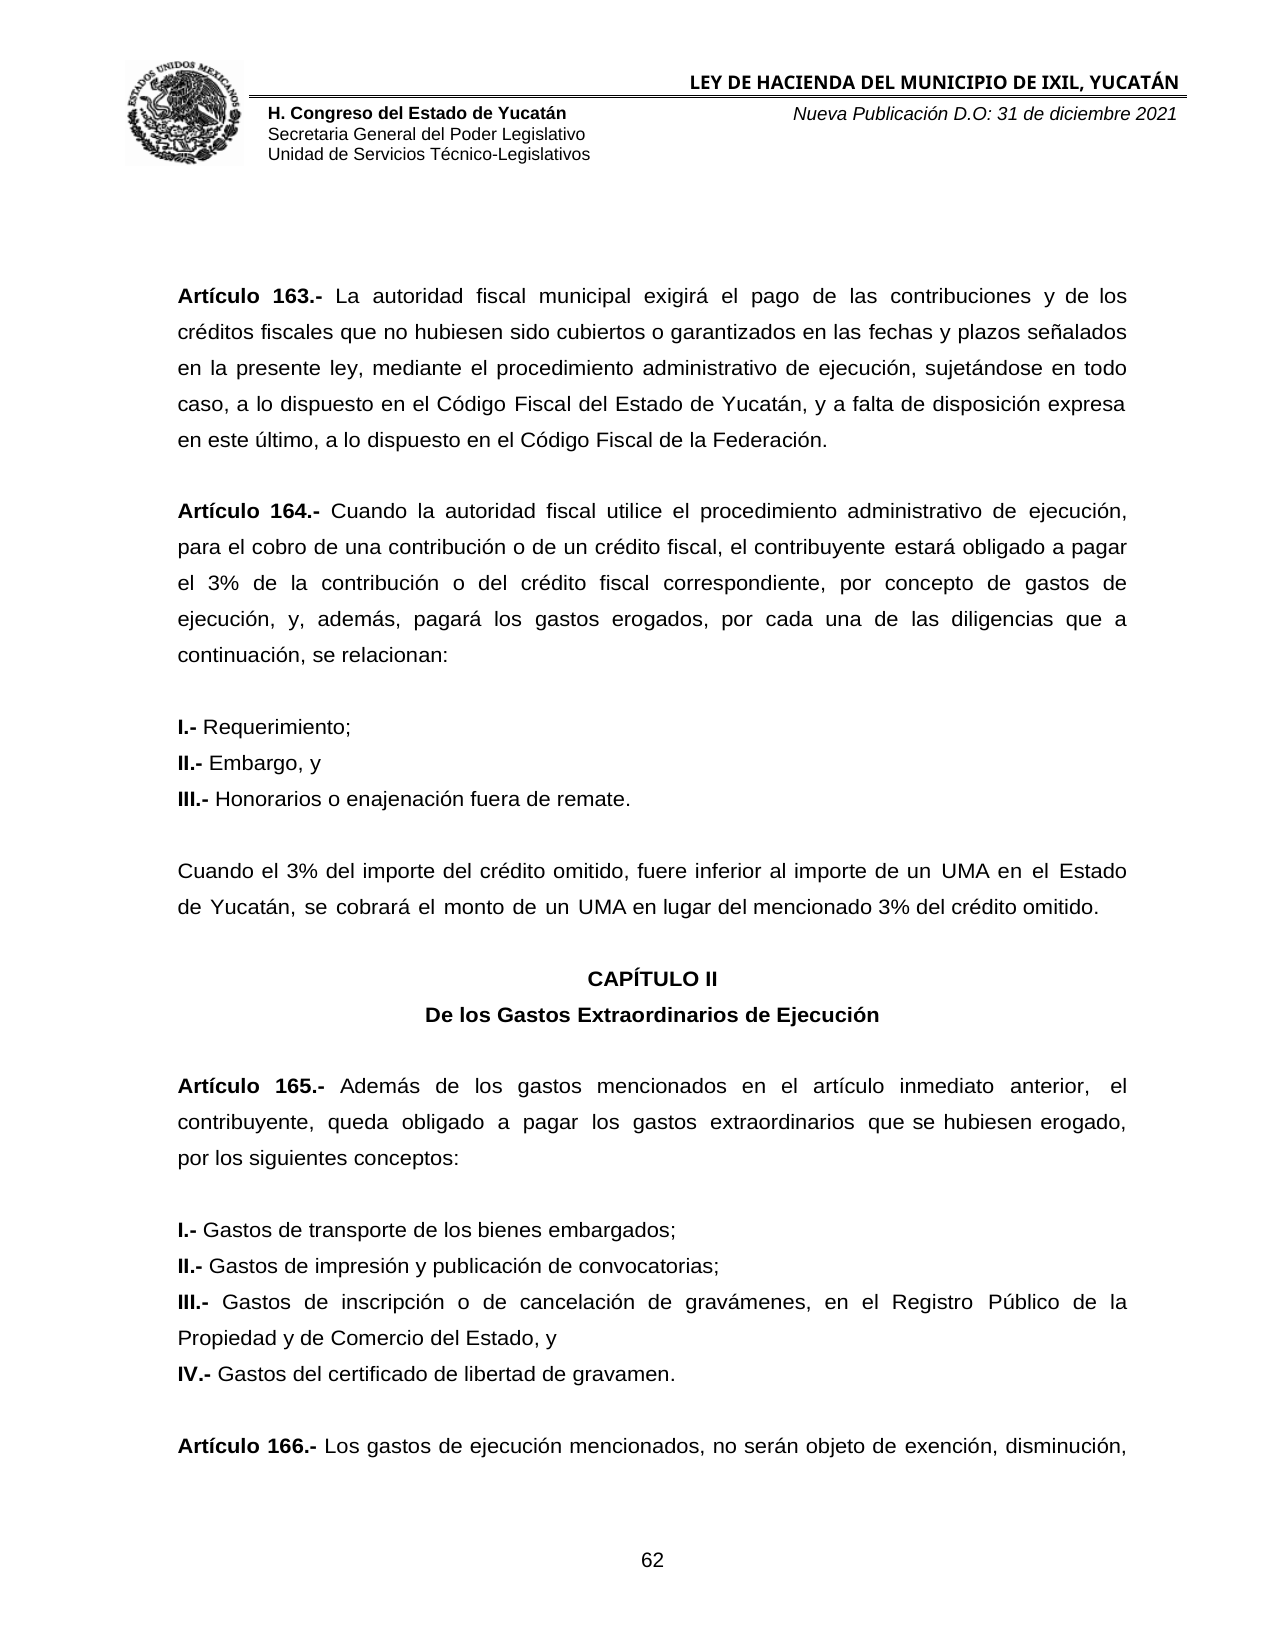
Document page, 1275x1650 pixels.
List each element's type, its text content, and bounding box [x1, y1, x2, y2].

text III.- Honorarios o enajenación fuera de remate. [177, 787, 1127, 811]
text II.- Embargo, y [177, 751, 1127, 775]
text Artículo 165.- Además de los gastos mencionados en el artículo inmediato anterior, el contribuyente, queda obligado a pagar los gastos extraordinarios que se hubiesen erogado, por los siguientes conceptos: [177, 1074, 1127, 1170]
text CAPÍTULO II [177, 966, 1127, 990]
text Artículo 164.- Cuando la autoridad fiscal utilice el procedimiento administrativo de ejecución, para el cobro de una contribución o de un crédito fiscal, el contribuyente estará obligado a pagar el 3% de la contribución o del crédito fiscal correspondiente, por concepto de gastos de ejecución, y, además, pagará los gastos erogados, por cada una de las diligencias que a continuación, se relacionan: [177, 499, 1127, 667]
text I.- Gastos de transporte de los bienes embargados; [177, 1218, 1127, 1242]
text IV.- Gastos del certificado de libertad de gravamen. [177, 1362, 1127, 1386]
text III.- Gastos de inscripción o de cancelación de gravámenes, en el Registro Público de la Propiedad y de Comercio del Estado, y [177, 1290, 1127, 1350]
text II.- Gastos de impresión y publicación de convocatorias; [177, 1254, 1127, 1278]
text De los Gastos Extraordinarios de Ejecución [177, 1002, 1127, 1026]
text Artículo 163.- La autoridad fiscal municipal exigirá el pago de las contribuciones y de los créditos fiscales que no hubiesen sido cubiertos o garantizados en las fechas y plazos señalados en la presente ley, mediante el procedimiento administrativo de ejecución, sujetándose en todo caso, a lo dispuesto en el Código Fiscal del Estado de Yucatán, y a falta de disposición expresa en este último, a lo dispuesto en el Código Fiscal de la Federación. [177, 284, 1127, 451]
text Cuando el 3% del importe del crédito omitido, fuere inferior al importe de un UMA en el Estado de Yucatán, se cobrará el monto de un UMA en lugar del mencionado 3% del crédito omitido. [177, 859, 1127, 918]
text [177, 1434, 1127, 1458]
text I.- Requerimiento; [177, 715, 1127, 739]
